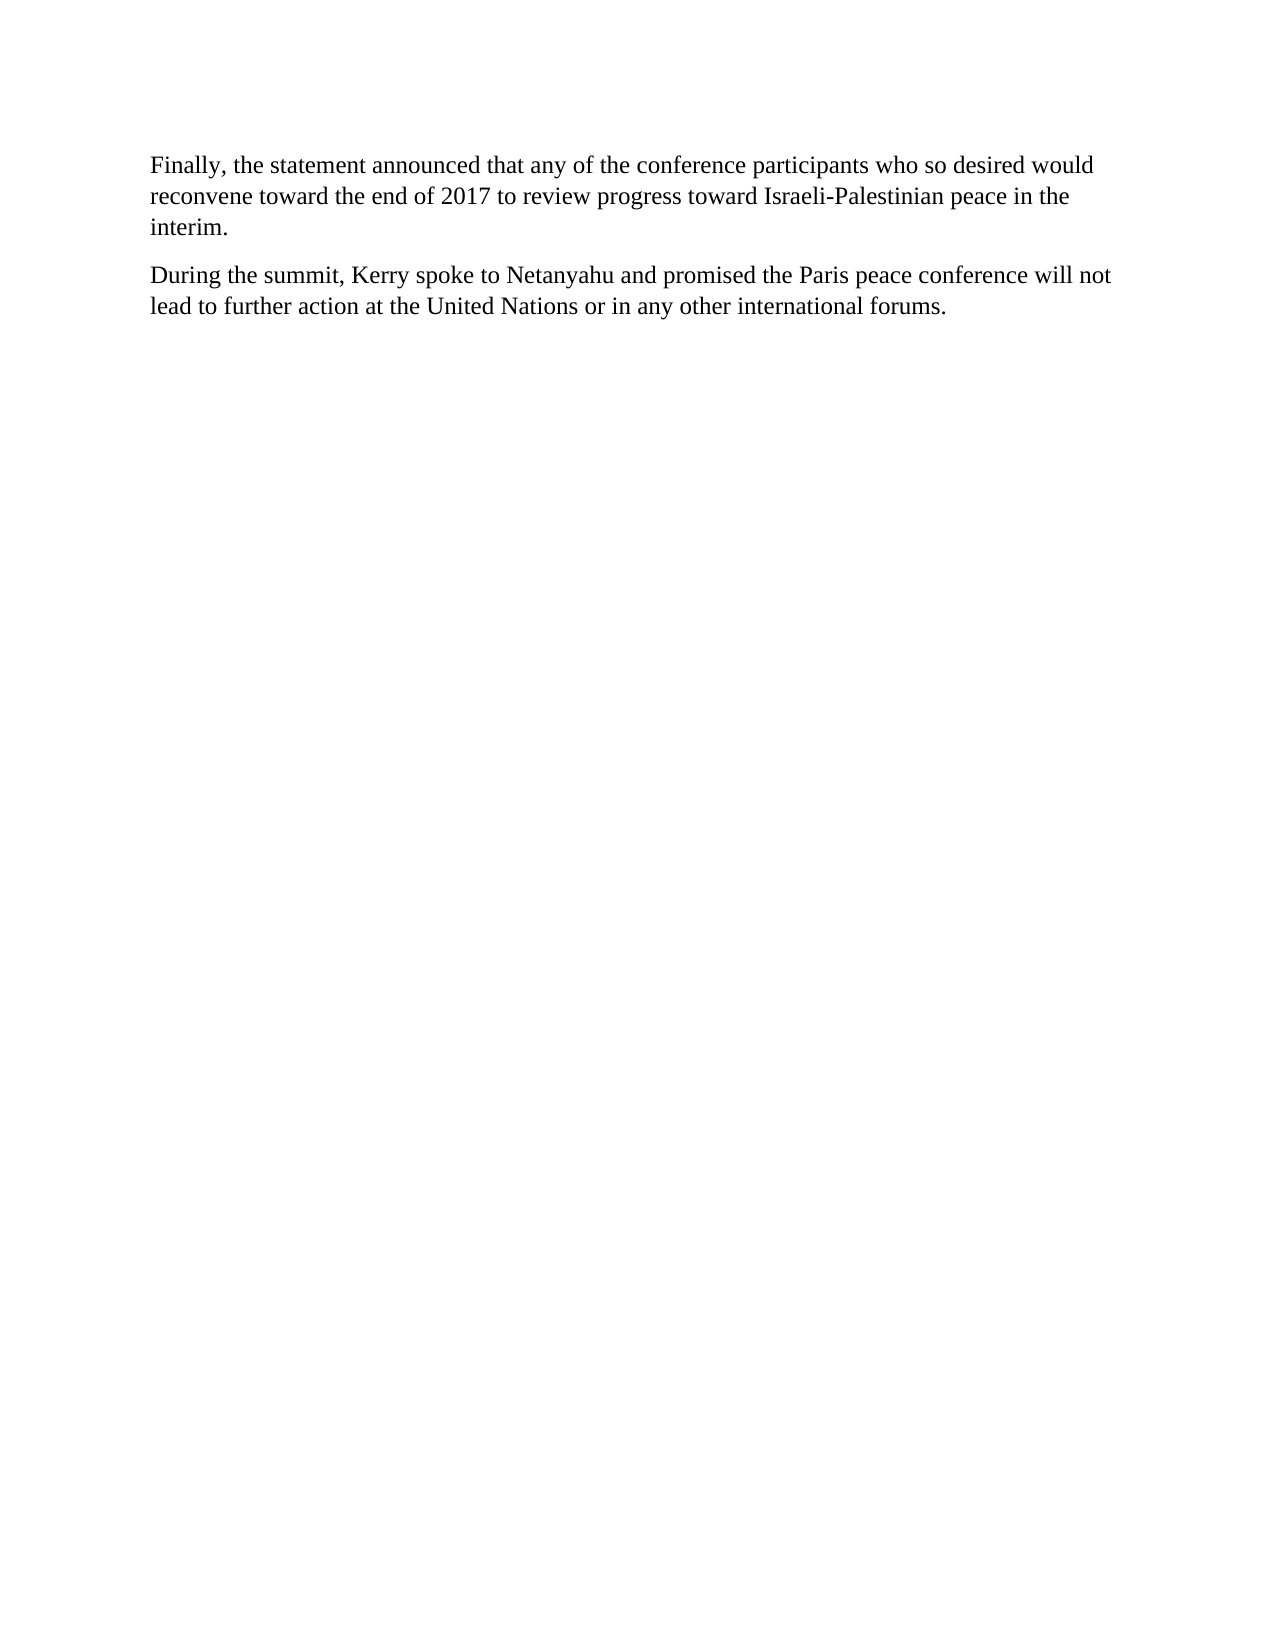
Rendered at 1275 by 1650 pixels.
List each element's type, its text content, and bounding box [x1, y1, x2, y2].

text Finally, the statement announced that any of the conference participants who so desired would reconvene toward the end of 2017 to review progress toward Israeli-Palestinian peace in the interim. [150, 150, 1125, 241]
text During the summit, Kerry spoke to Netanyahu and promised the Paris peace conference will not lead to further action at the United Nations or in any other international forums. [150, 260, 1125, 319]
